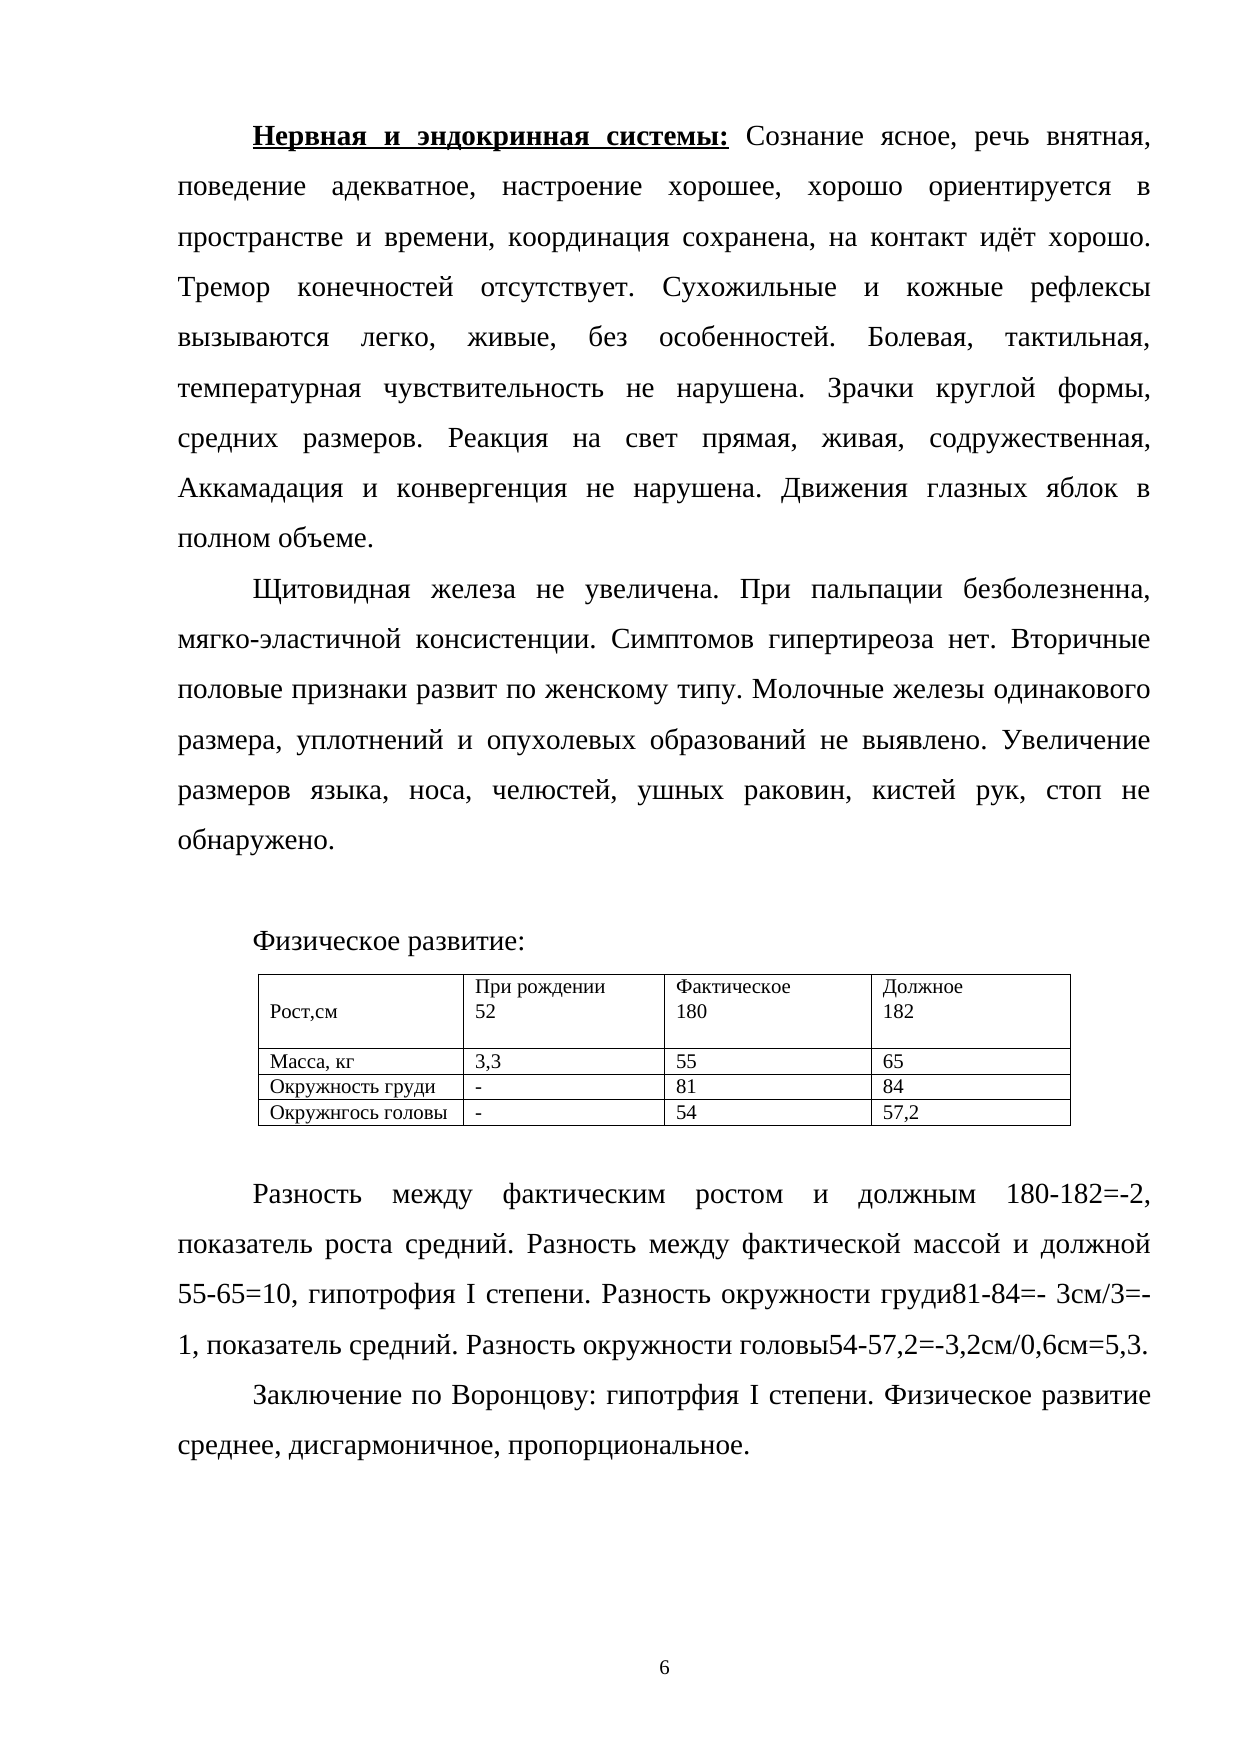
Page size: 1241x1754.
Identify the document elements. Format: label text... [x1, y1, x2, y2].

table_cell Масса, кг [259, 1049, 463, 1073]
table_cell 54 [665, 1100, 871, 1124]
table_cell - [464, 1100, 664, 1124]
table_cell 84 [872, 1075, 1070, 1098]
table_header Фактическое 180 [665, 975, 871, 1048]
text Заключение по Воронцову: гипотрфия I степени. Физическое развитие среднее, дисгармоничное, пропорциональное. [177, 1377, 1152, 1461]
text Физическое развитие: [177, 923, 1152, 957]
table_cell 3,3 [464, 1049, 664, 1073]
table_cell Окружность груди [259, 1075, 463, 1098]
table_cell 57,2 [872, 1100, 1070, 1124]
table_header Рост,см [259, 975, 463, 1048]
table_header При рождении 52 [464, 975, 664, 1048]
table_cell 65 [872, 1049, 1070, 1073]
table_header Должное 182 [872, 975, 1070, 1048]
table_cell Окружнгось головы [259, 1100, 463, 1124]
text Нервная и эндокринная системы: Сознание ясное, речь внятная, поведение адекватное, настроение хорошее, хорошо ориентируется в пространстве и времени, координация сохранена, на контакт идёт хорошо. Тремор конечностей отсутствует. Сухожильные и кожные рефлексы вызываются легко, живые, без особенностей. Болевая, тактильная, температурная чувствительность не нарушена. Зрачки круглой формы, средних размеров. Реакция на свет прямая, живая, содружественная, Аккамадация и конвергенция не нарушена. Движения глазных яблок в полном объеме. [177, 118, 1152, 554]
table_cell - [464, 1075, 664, 1098]
text Разность между фактическим ростом и должным 180-182=-2, показатель роста средний. Разность между фактической массой и должной 55-65=10, гипотрофия I степени. Разность окружности груди81-84=- 3см/3=-1, показатель средний. Разность окружности головы54-57,2=-3,2см/0,6см=5,3. [177, 1176, 1152, 1360]
table_cell 55 [665, 1049, 871, 1073]
text Щитовидная железа не увеличена. При пальпации безболезненна, мягко-эластичной консистенции. Симптомов гипертиреоза нет. Вторичные половые признаки развит по женскому типу. Молочные железы одинакового размера, уплотнений и опухолевых образований не выявлено. Увеличение размеров языка, носа, челюстей, ушных раковин, кистей рук, стоп не обнаружено. [177, 571, 1152, 856]
table_cell 81 [665, 1075, 871, 1098]
